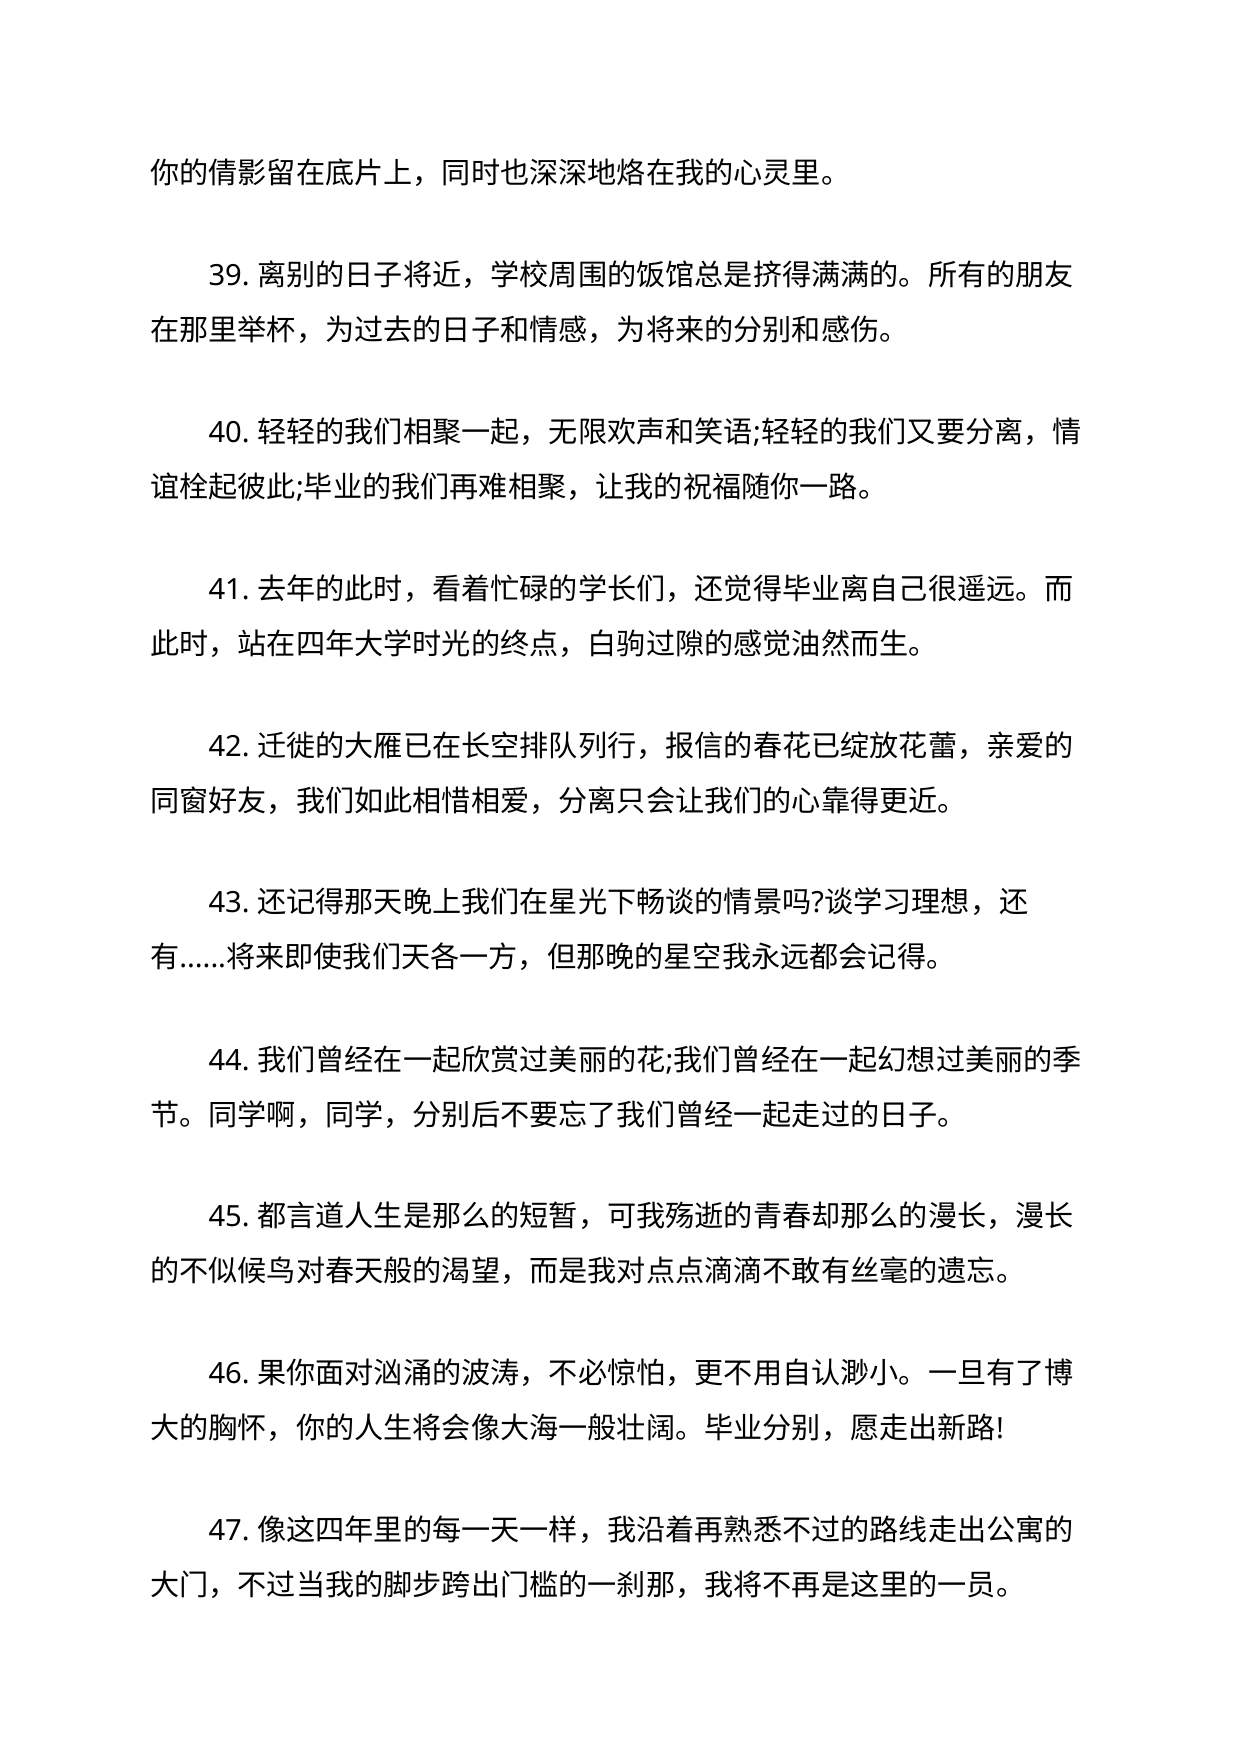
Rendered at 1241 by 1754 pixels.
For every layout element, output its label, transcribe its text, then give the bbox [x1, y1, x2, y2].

text 43. 还记得那天晚上我们在星光下畅谈的情景吗?谈学习理想，还有......将来即使我们天各一方，但那晚的星空我永远都会记得。 [150, 879, 1090, 976]
text 44. 我们曾经在一起欣赏过美丽的花;我们曾经在一起幻想过美丽的季节。同学啊，同学，分别后不要忘了我们曾经一起走过的日子。 [150, 1036, 1090, 1133]
text 45. 都言道人生是那么的短暂，可我殇逝的青春却那么的漫长，漫长的不似候鸟对春天般的渴望，而是我对点点滴滴不敢有丝毫的遗忘。 [150, 1193, 1090, 1290]
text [150, 150, 1090, 192]
text 39. 离别的日子将近，学校周围的饭馆总是挤得满满的。所有的朋友在那里举杯，为过去的日子和情感，为将来的分别和感伤。 [150, 252, 1090, 349]
text 46. 果你面对汹涌的波涛，不必惊怕，更不用自认渺小。一旦有了博大的胸怀，你的人生将会像大海一般壮阔。毕业分别，愿走出新路! [150, 1349, 1090, 1447]
text 47. 像这四年里的每一天一样，我沿着再熟悉不过的路线走出公寓的大门，不过当我的脚步跨出门槛的一刹那，我将不再是这里的一员。 [150, 1507, 1090, 1604]
text 40. 轻轻的我们相聚一起，无限欢声和笑语;轻轻的我们又要分离，情谊栓起彼此;毕业的我们再难相聚，让我的祝福随你一路。 [150, 408, 1090, 506]
text 41. 去年的此时，看着忙碌的学长们，还觉得毕业离自己很遥远。而此时，站在四年大学时光的终点，白驹过隙的感觉油然而生。 [150, 566, 1090, 663]
text 42. 迁徙的大雁已在长空排队列行，报信的春花已绽放花蕾，亲爱的同窗好友，我们如此相惜相爱，分离只会让我们的心靠得更近。 [150, 722, 1090, 819]
